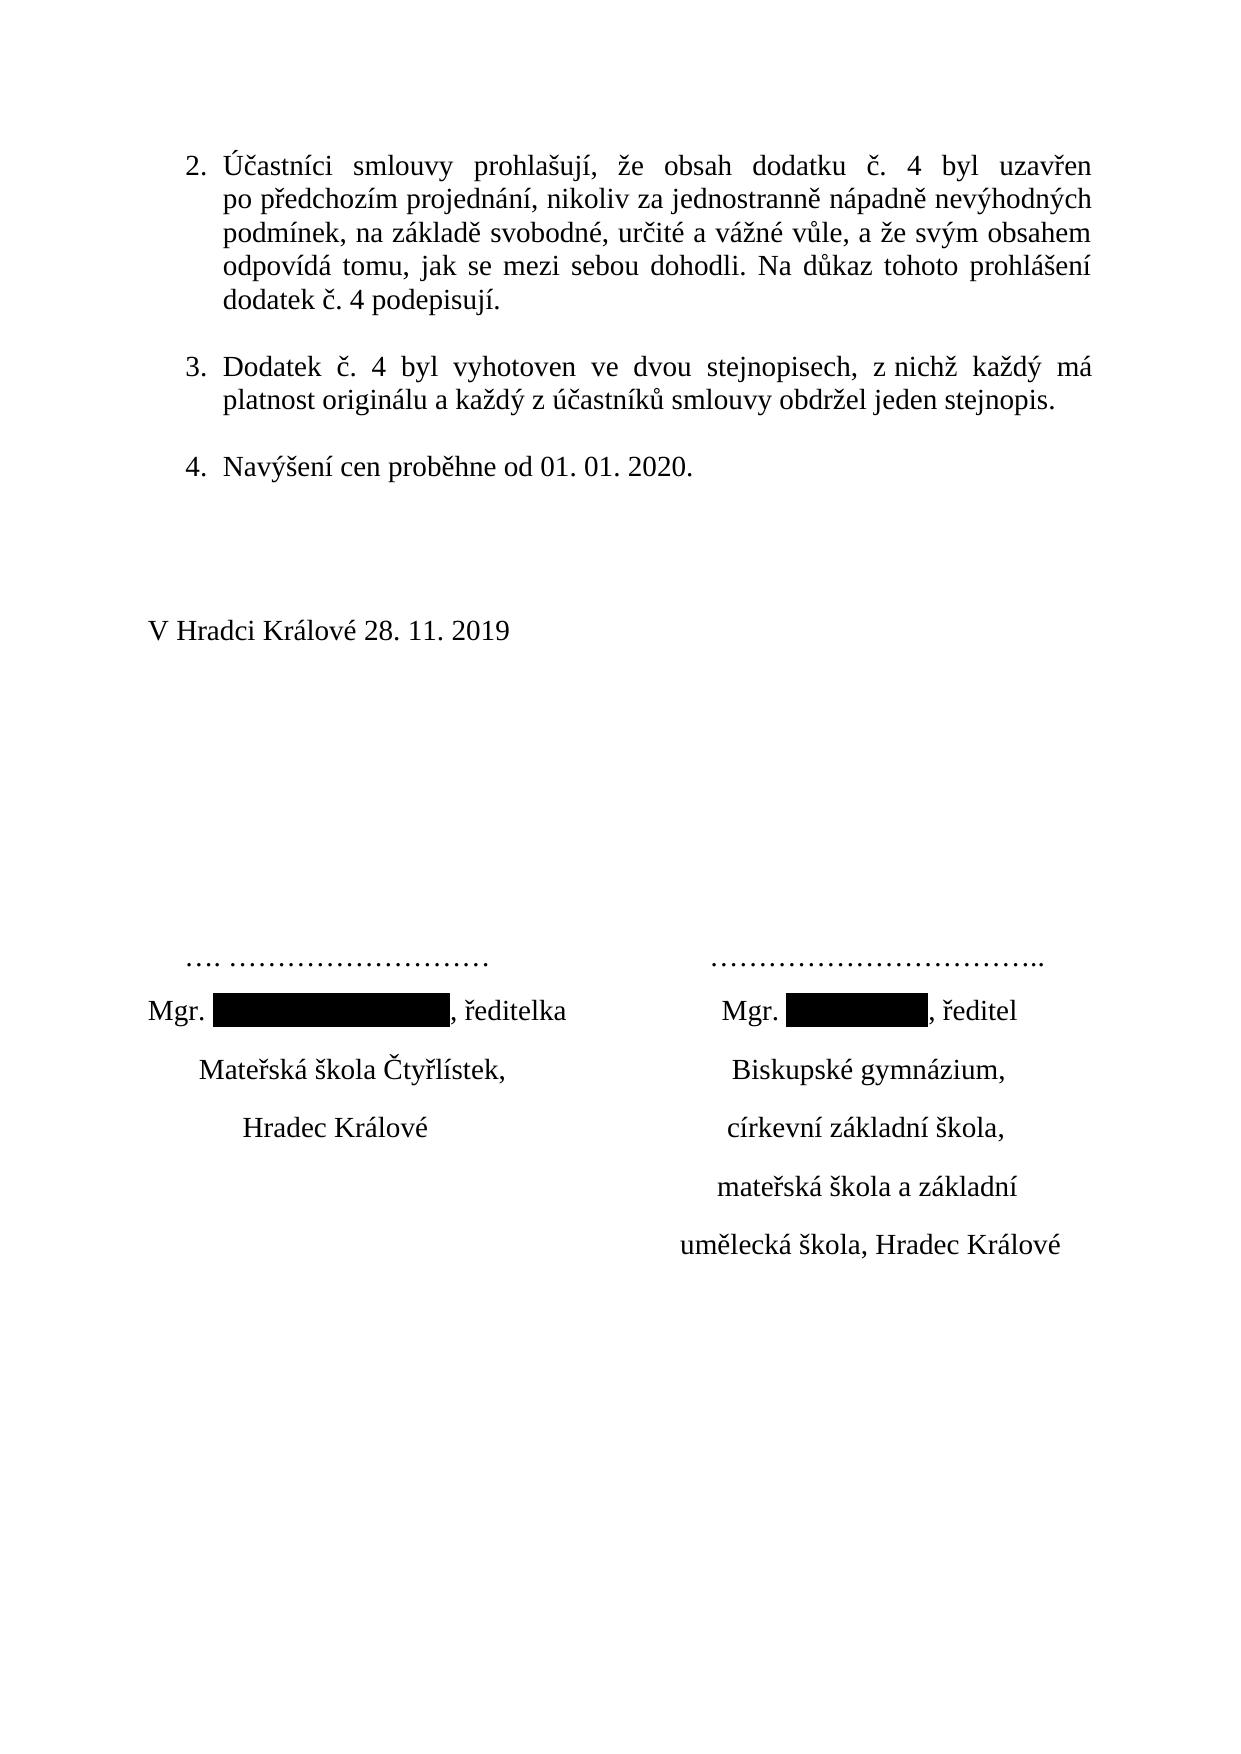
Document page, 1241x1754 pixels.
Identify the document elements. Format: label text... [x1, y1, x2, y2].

list Účastníci smlouvy prohlašují, že obsah dodatku č. 4 byl uzavřen po předchozím projednání, nikoliv za jednostranně nápadně nevýhodných podmínek, na základě svobodné, určité a vážné vůle, a že svým obsahem odpovídá tomu, jak se mezi sebou dohodli. Na důkaz tohoto prohlášení dodatek č. 4 podepisují. [185, 148, 1092, 315]
text umělecká škola, Hradec Králové [148, 1227, 1092, 1261]
list Navýšení cen proběhne od 01. 01. 2020. [185, 449, 1092, 483]
text Mgr. Martina Mandáková, ředitelka Mgr. Jiří Vojáček, ředitel [928, 993, 1092, 1027]
list Dodatek č. 4 byl vyhotoven ve dvou stejnopisech, z nichž každý má platnost originálu a každý z účastníků smlouvy obdržel jeden stejnopis. [185, 349, 1092, 416]
text V Hradci Králové 28. 11. 2019 [148, 613, 1092, 646]
text Hradec Králové církevní základní škola, [148, 1110, 1092, 1144]
text Mateřská škola Čtyřlístek, Biskupské gymnázium, [148, 1052, 1092, 1085]
text Mgr. Martina Mandáková, ředitelka Mgr. Jiří Vojáček, ředitel [450, 993, 786, 1027]
text mateřská škola a základní [148, 1169, 1092, 1202]
text …. ……………………… …………………………….. [148, 939, 1092, 972]
